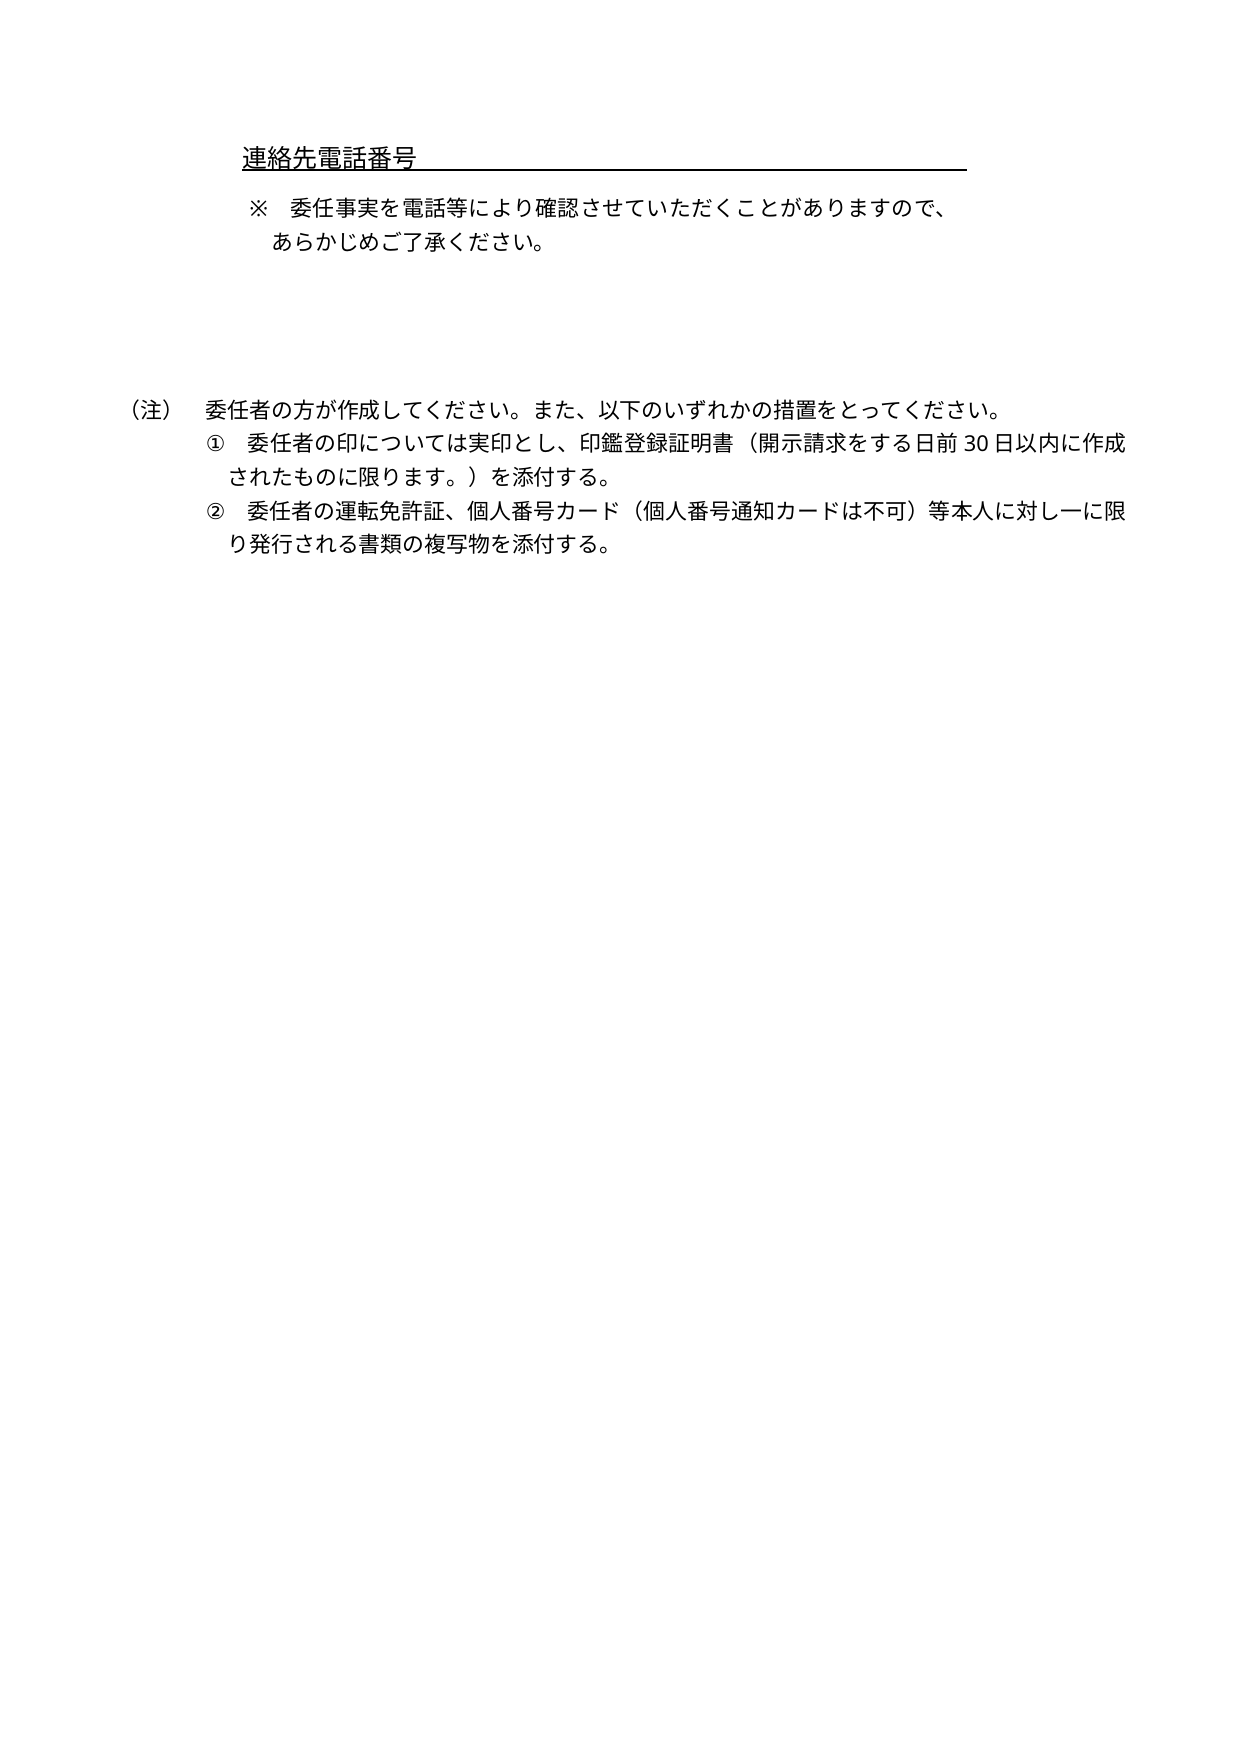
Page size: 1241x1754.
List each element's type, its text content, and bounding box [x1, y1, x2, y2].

text ※ 委任事実を電話等により確認させていただくことがありますので、あらかじめご了承ください。 [249, 190, 960, 257]
text ① 委任者の印については実印とし、印鑑登録証明書（開示請求をする日前30日以内に作成されたものに限ります。）を添付する。 [206, 425, 1127, 493]
text （注） 委任者の方が作成してください。また、以下のいずれかの措置をとってください。 [118, 392, 1127, 425]
text ② 委任者の運転免許証、個人番号カード（個人番号通知カードは不可）等本人に対し一に限り発行される書類の複写物を添付する。 [206, 493, 1127, 560]
text 連絡先電話番号 [118, 123, 1127, 190]
